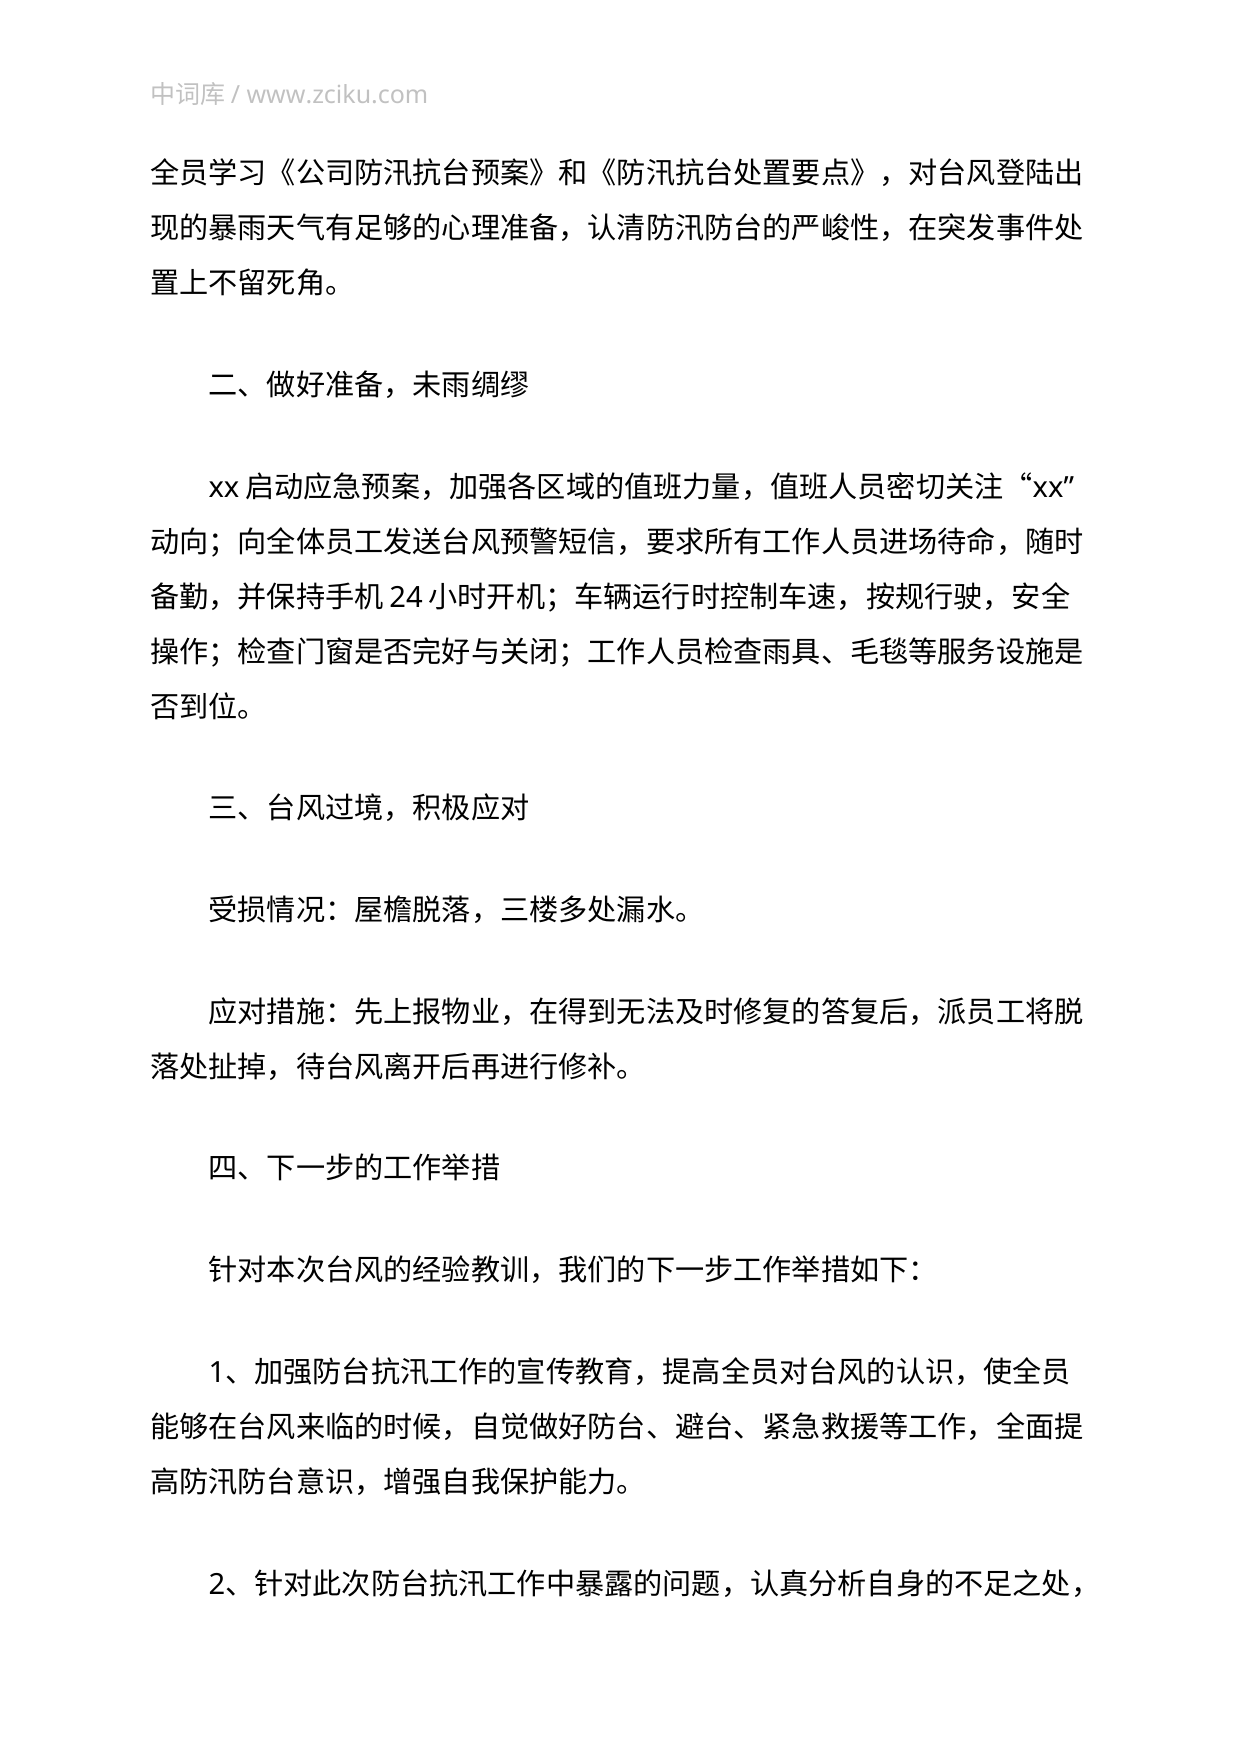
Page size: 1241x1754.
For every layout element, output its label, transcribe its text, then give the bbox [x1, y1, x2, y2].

text 四、下一步的工作举措 [150, 1145, 1090, 1187]
text xx启动应急预案，加强各区域的值班力量，值班人员密切关注“xx”动向；向全体员工发送台风预警短信，要求所有工作人员进场待命，随时备勤，并保持手机24小时开机；车辆运行时控制车速，按规行驶，安全操作；检查门窗是否完好与关闭；工作人员检查雨具、毛毯等服务设施是否到位。 [150, 463, 1090, 725]
text 二、做好准备，未雨绸缪 [150, 362, 1090, 404]
text 针对本次台风的经验教训，我们的下一步工作举措如下： [150, 1247, 1090, 1289]
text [150, 150, 1090, 302]
text 三、台风过境，积极应对 [150, 785, 1090, 827]
text 应对措施：先上报物业，在得到无法及时修复的答复后，派员工将脱落处扯掉，待台风离开后再进行修补。 [150, 988, 1090, 1086]
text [150, 1560, 1090, 1603]
text 1、加强防台抗汛工作的宣传教育，提高全员对台风的认识，使全员能够在台风来临的时候，自觉做好防台、避台、紧急救援等工作，全面提高防汛防台意识，增强自我保护能力。 [150, 1349, 1090, 1501]
text 受损情况：屋檐脱落，三楼多处漏水。 [150, 887, 1090, 929]
